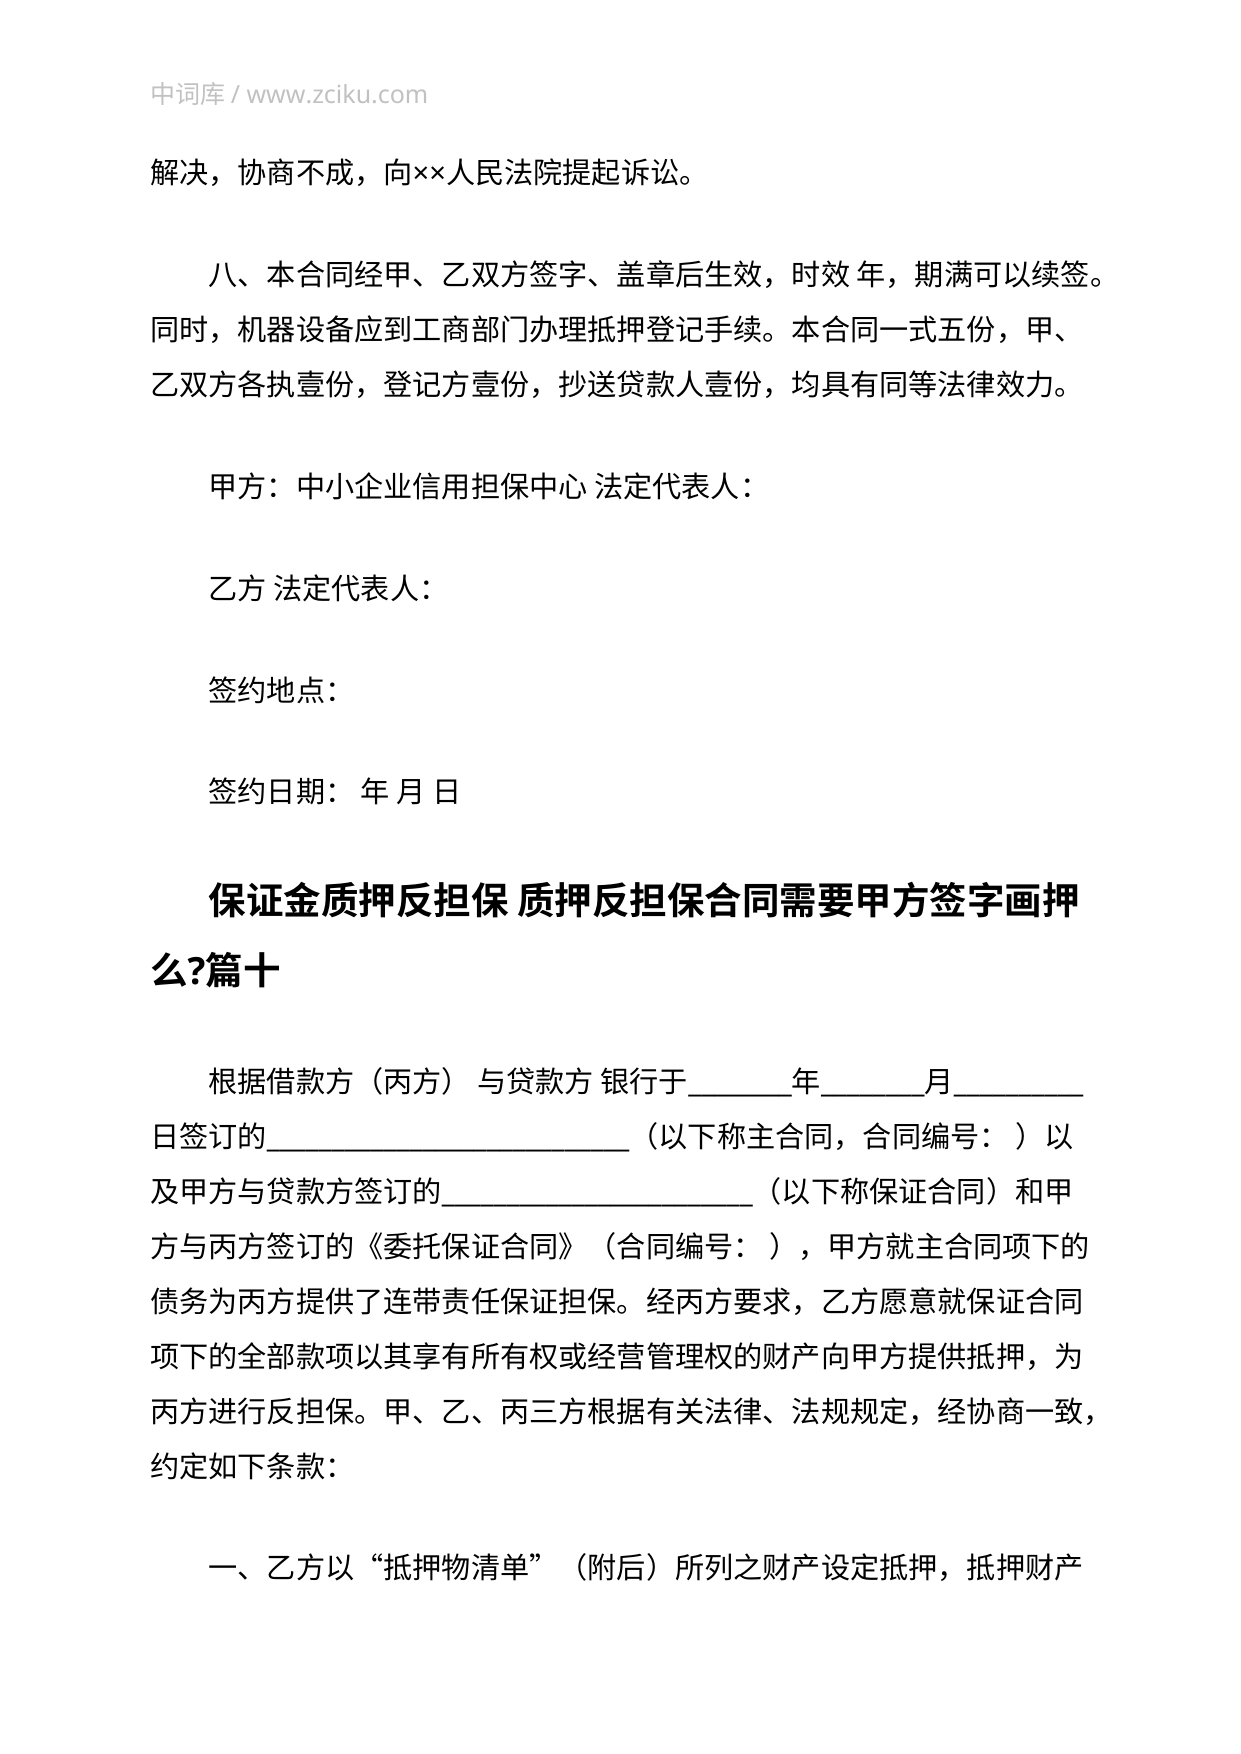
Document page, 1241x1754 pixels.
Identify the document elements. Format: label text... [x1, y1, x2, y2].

text 乙方 法定代表人： [150, 565, 1090, 608]
text 甲方：中小企业信用担保中心 法定代表人： [150, 463, 1090, 506]
text 签约地点： [150, 667, 1090, 709]
text 保证金质押反担保 质押反担保合同需要甲方签字画押么?篇十 [150, 871, 1090, 996]
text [150, 150, 1090, 192]
text 签约日期： 年 月 日 [150, 769, 1090, 811]
text 八、本合同经甲、乙双方签字、盖章后生效，时效 年，期满可以续签。同时，机器设备应到工商部门办理抵押登记手续。本合同一式五份，甲、乙双方各执壹份，登记方壹份，抄送贷款人壹份，均具有同等法律效力。 [150, 252, 1090, 404]
text 根据借款方（丙方） 与贷款方 银行于________年________月__________日签订的____________________________（以下称主合同，合同编号： ）以及甲方与贷款方签订的________________________（以下称保证合同）和甲方与丙方签订的《委托保证合同》（合同编号： ），甲方就主合同项下的债务为丙方提供了连带责任保证担保。经丙方要求，乙方愿意就保证合同项下的全部款项以其享有所有权或经营管理权的财产向甲方提供抵押，为丙方进行反担保。甲、乙、丙三方根据有关法律、法规规定，经协商一致，约定如下条款： [150, 1059, 1090, 1486]
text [150, 1545, 1090, 1587]
